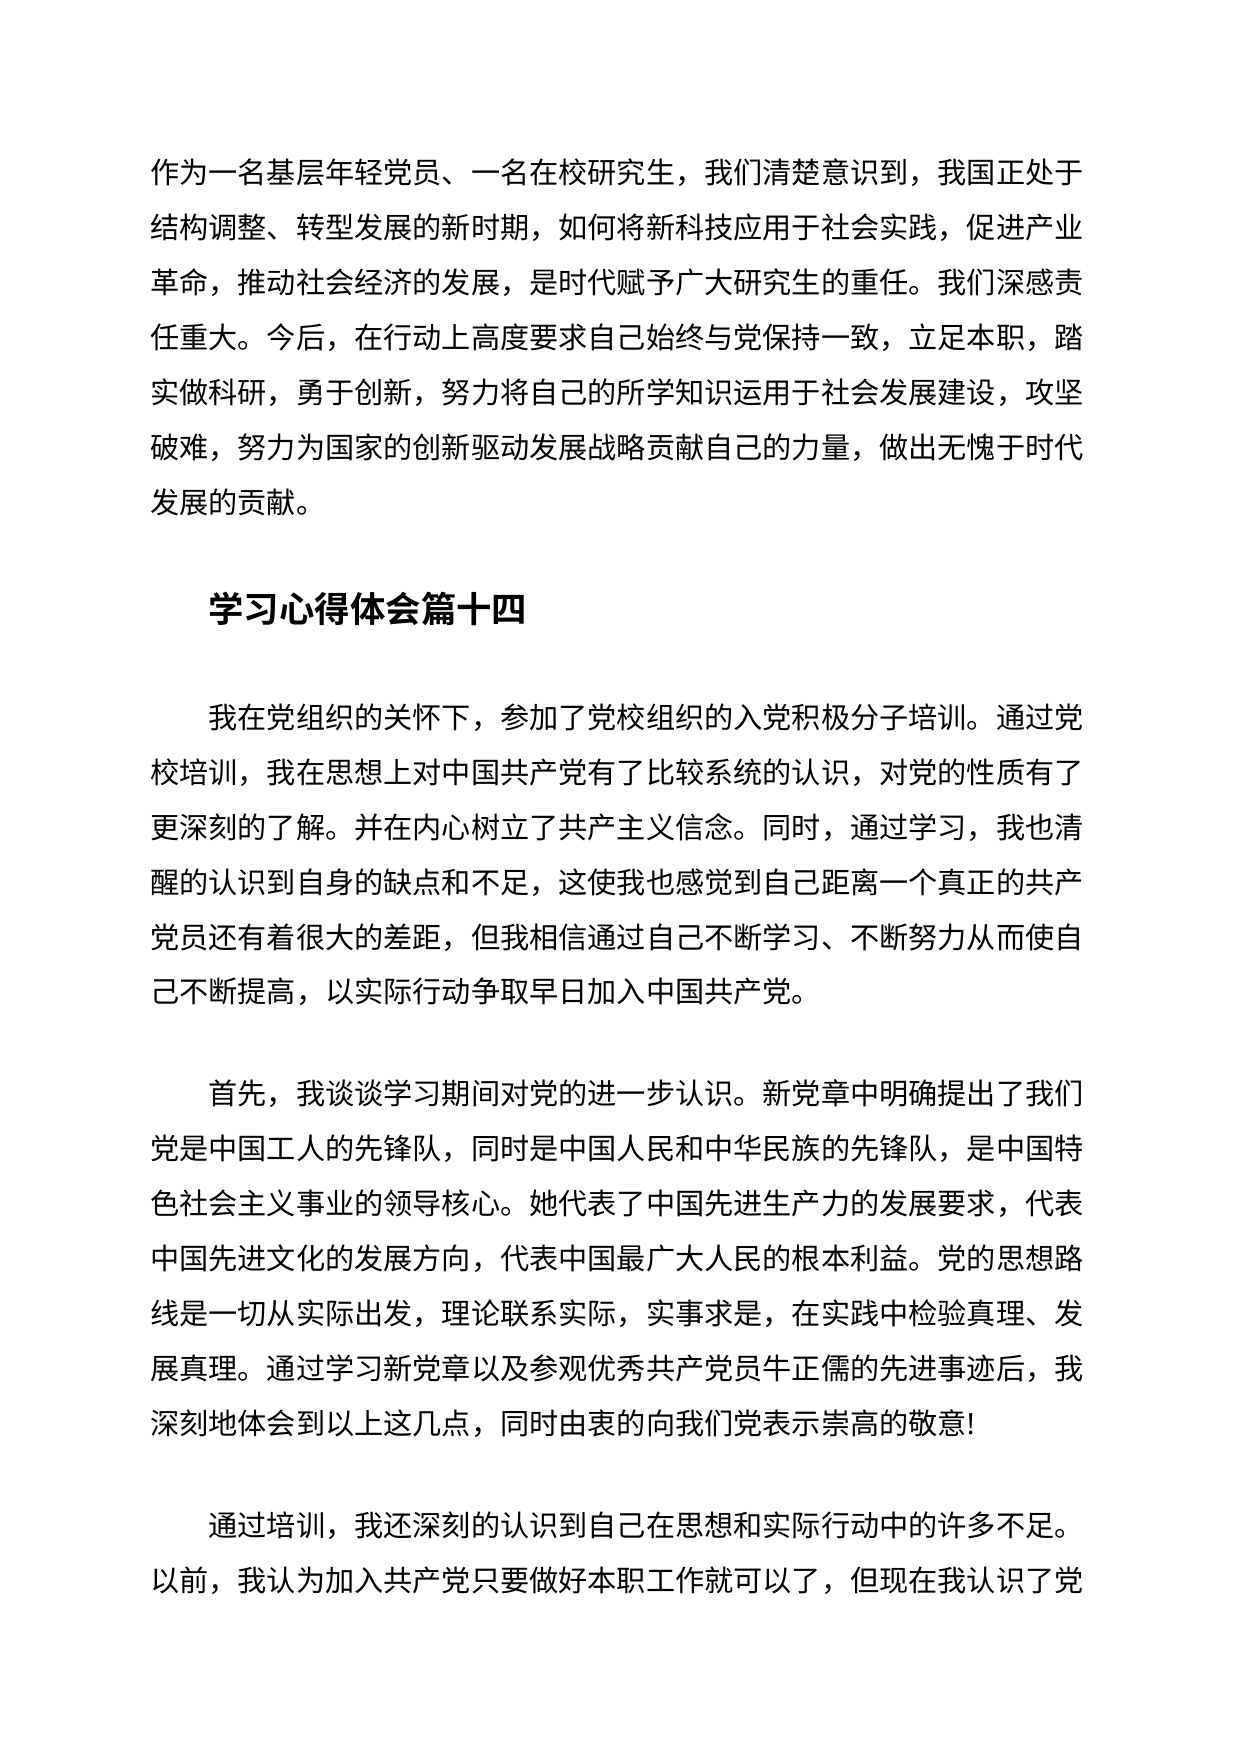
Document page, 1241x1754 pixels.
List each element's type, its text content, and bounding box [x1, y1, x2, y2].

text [150, 1502, 1090, 1599]
text 学习心得体会篇十四 [150, 581, 1090, 632]
text 首先，我谈谈学习期间对党的进一步认识。新党章中明确提出了我们党是中国工人的先锋队，同时是中国人民和中华民族的先锋队，是中国特色社会主义事业的领导核心。她代表了中国先进生产力的发展要求，代表中国先进文化的发展方向，代表中国最广大人民的根本利益。党的思想路线是一切从实际出发，理论联系实际，实事求是，在实践中检验真理、发展真理。通过学习新党章以及参观优秀共产党员牛正儒的先进事迹后，我深刻地体会到以上这几点，同时由衷的向我们党表示崇高的敬意! [150, 1071, 1090, 1443]
text 我在党组织的关怀下，参加了党校组织的入党积极分子培训。通过党校培训，我在思想上对中国共产党有了比较系统的认识，对党的性质有了更深刻的了解。并在内心树立了共产主义信念。同时，通过学习，我也清醒的认识到自身的缺点和不足，这使我也感觉到自己距离一个真正的共产党员还有着很大的差距，但我相信通过自己不断学习、不断努力从而使自己不断提高，以实际行动争取早日加入中国共产党。 [150, 694, 1090, 1011]
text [150, 150, 1090, 522]
